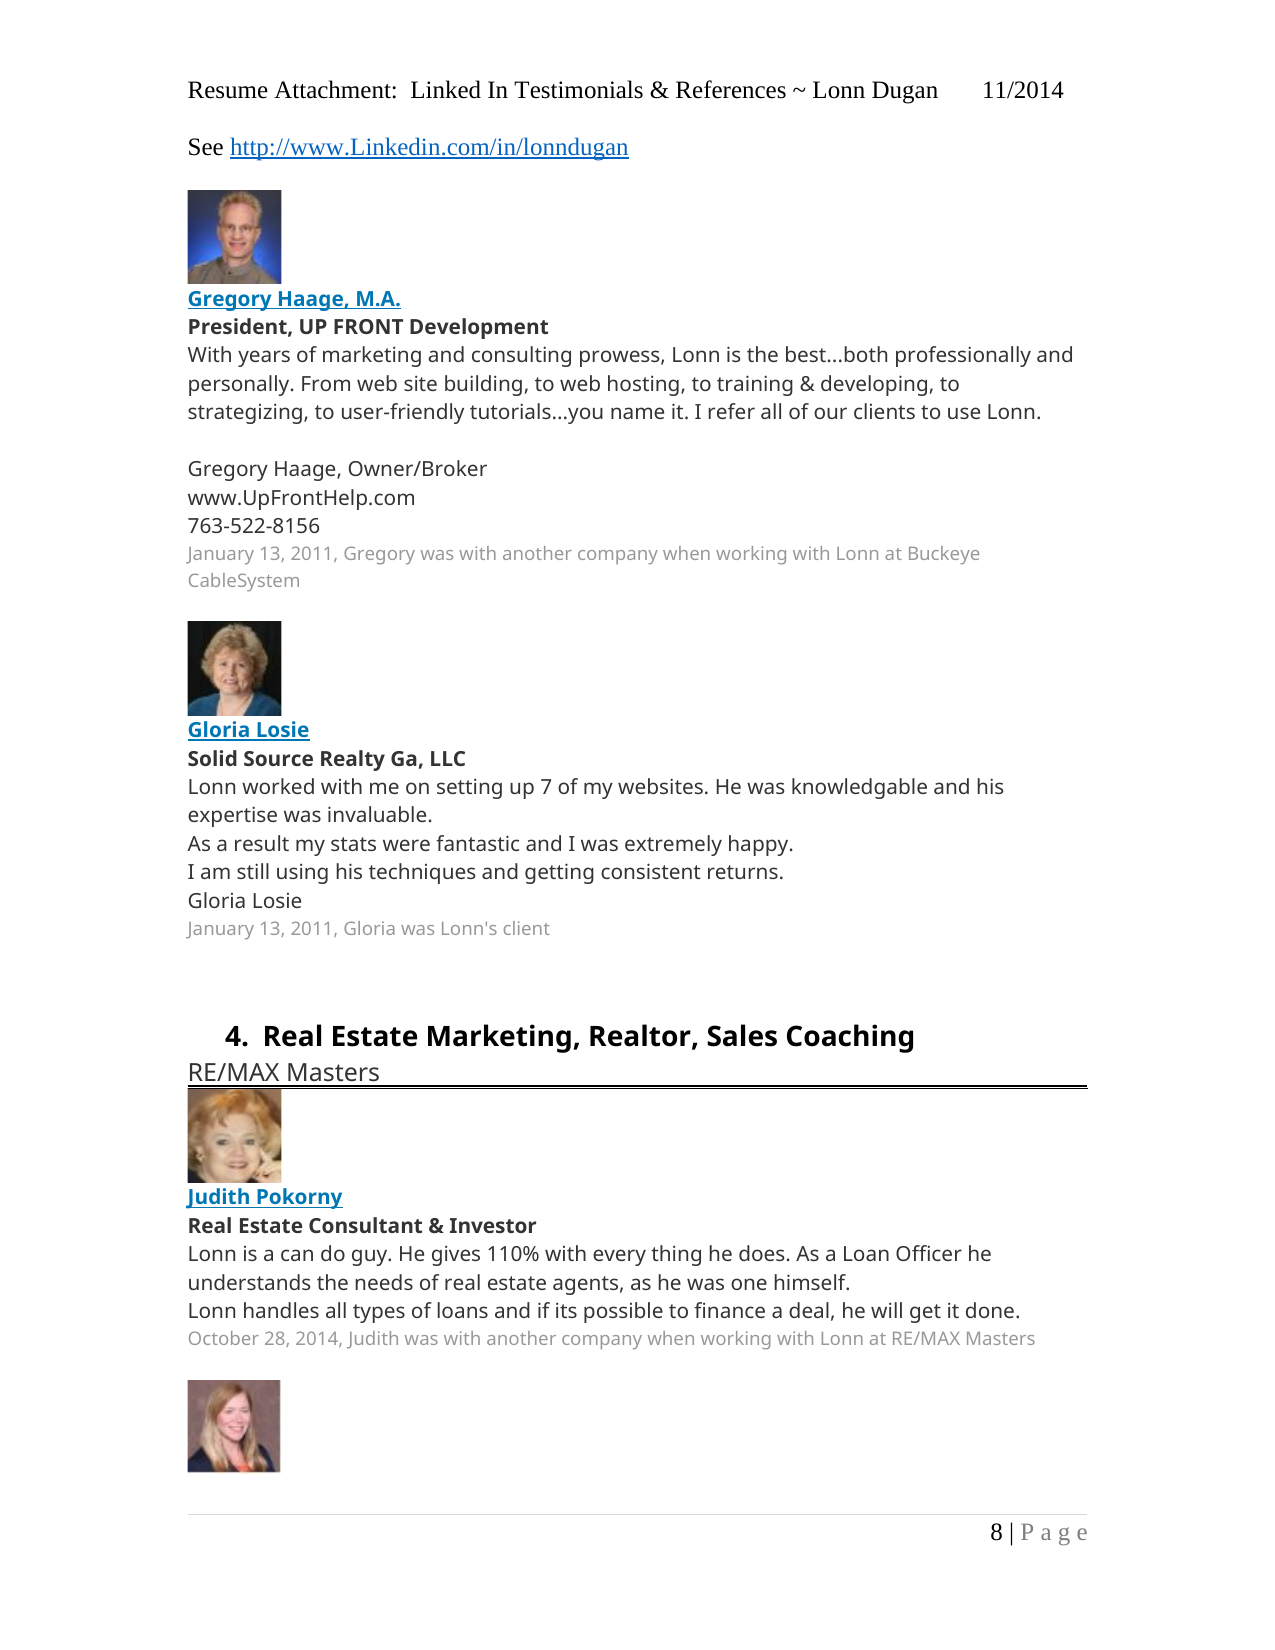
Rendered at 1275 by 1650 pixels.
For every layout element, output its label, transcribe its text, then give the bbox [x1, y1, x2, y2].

text January 13, 2011, Gloria was Lonn's client [187, 914, 1087, 941]
text President, UP FRONT Development [187, 312, 1087, 341]
text October 28, 2014, Judith was with another company when working with Lonn at RE/MAX Masters [187, 1324, 1087, 1380]
text Gloria Losie [187, 715, 1087, 744]
text Solid Source Realty Ga, LLC [187, 744, 1087, 772]
list Real Estate Marketing, Realtor, Sales Coaching [225, 1016, 1087, 1054]
text With years of marketing and consulting prowess, Lonn is the best...both professionally and personally. From web site building, to web hosting, to training & developing, to strategizing, to user-friendly tutorials...you name it. I refer all of our clients to use Lonn. Gregory Haage, Owner/Broker www.UpFrontHelp.com 763-522-8156 [187, 341, 1087, 540]
text Real Estate Consultant & Investor [187, 1211, 1087, 1239]
text Lonn worked with me on setting up 7 of my websites. He was knowledgable and his expertise was invaluable. As a result my stats were fantastic and I was extremely happy. I am still using his techniques and getting consistent returns. Gloria Losie [187, 772, 1087, 914]
picture [187, 1380, 282, 1474]
text RE/MAX Masters [187, 1054, 1087, 1085]
picture [187, 190, 282, 284]
text January 13, 2011, Gregory was with another company when working with Lonn at Buckeye CableSystem [187, 540, 1087, 622]
picture [187, 621, 282, 716]
text Gregory Haage, M.A. [187, 284, 1087, 312]
text Judith Pokorny [187, 1182, 1087, 1211]
text Lonn is a can do guy. He gives 110% with every thing he does. As a Loan Officer he understands the needs of real estate agents, as he was one himself. Lonn handles all types of loans and if its possible to finance a deal, he will get it done. [187, 1239, 1087, 1324]
picture [187, 1088, 282, 1183]
